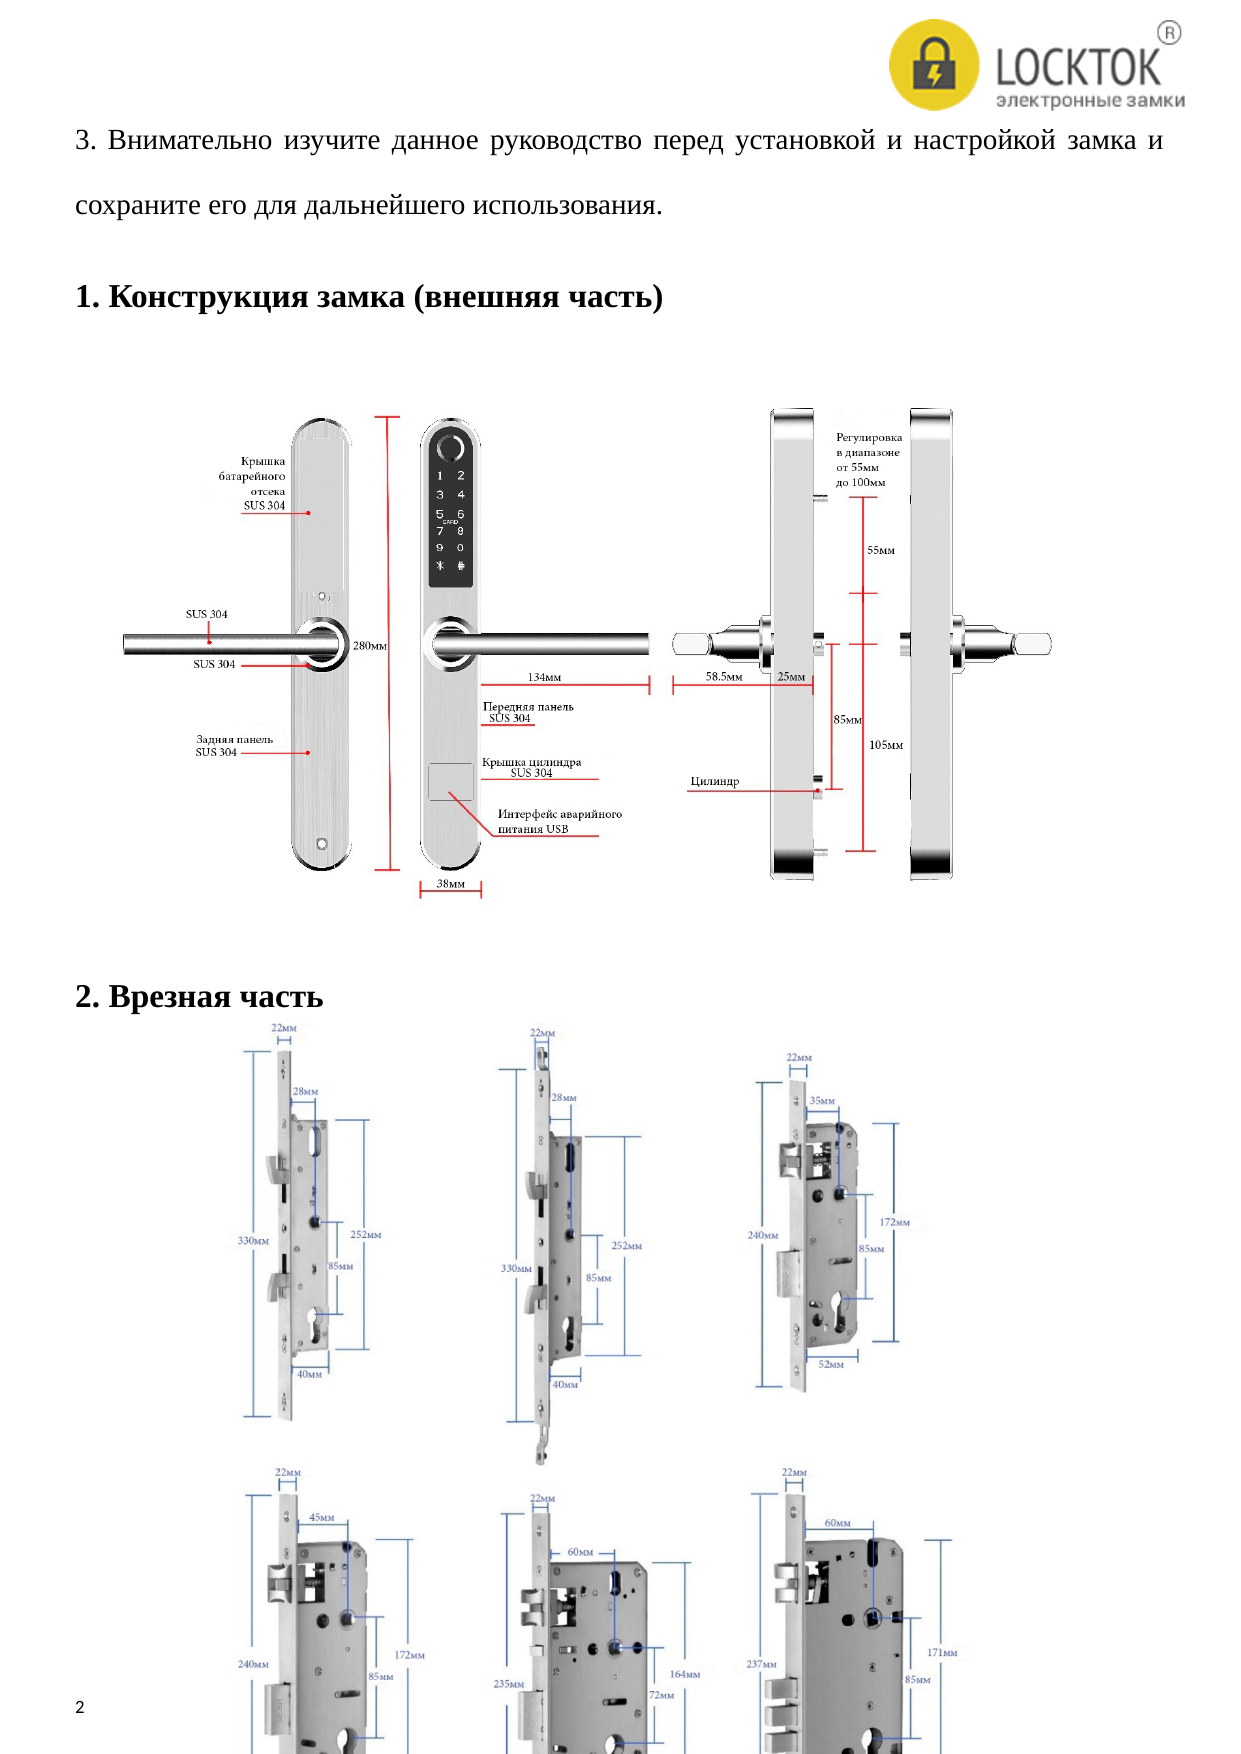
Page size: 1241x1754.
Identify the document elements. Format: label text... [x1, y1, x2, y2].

subtitle Врезная часть [75, 963, 1165, 1028]
subtitle Конструкция замка (внешняя часть) [75, 263, 1165, 328]
picture [75, 383, 1094, 918]
picture [889, 19, 1196, 111]
list Внимательно изучите данное руководство перед установкой и настройкой замка и сохраните его для дальнейшего использования. [75, 106, 1165, 236]
picture [195, 1028, 978, 1754]
